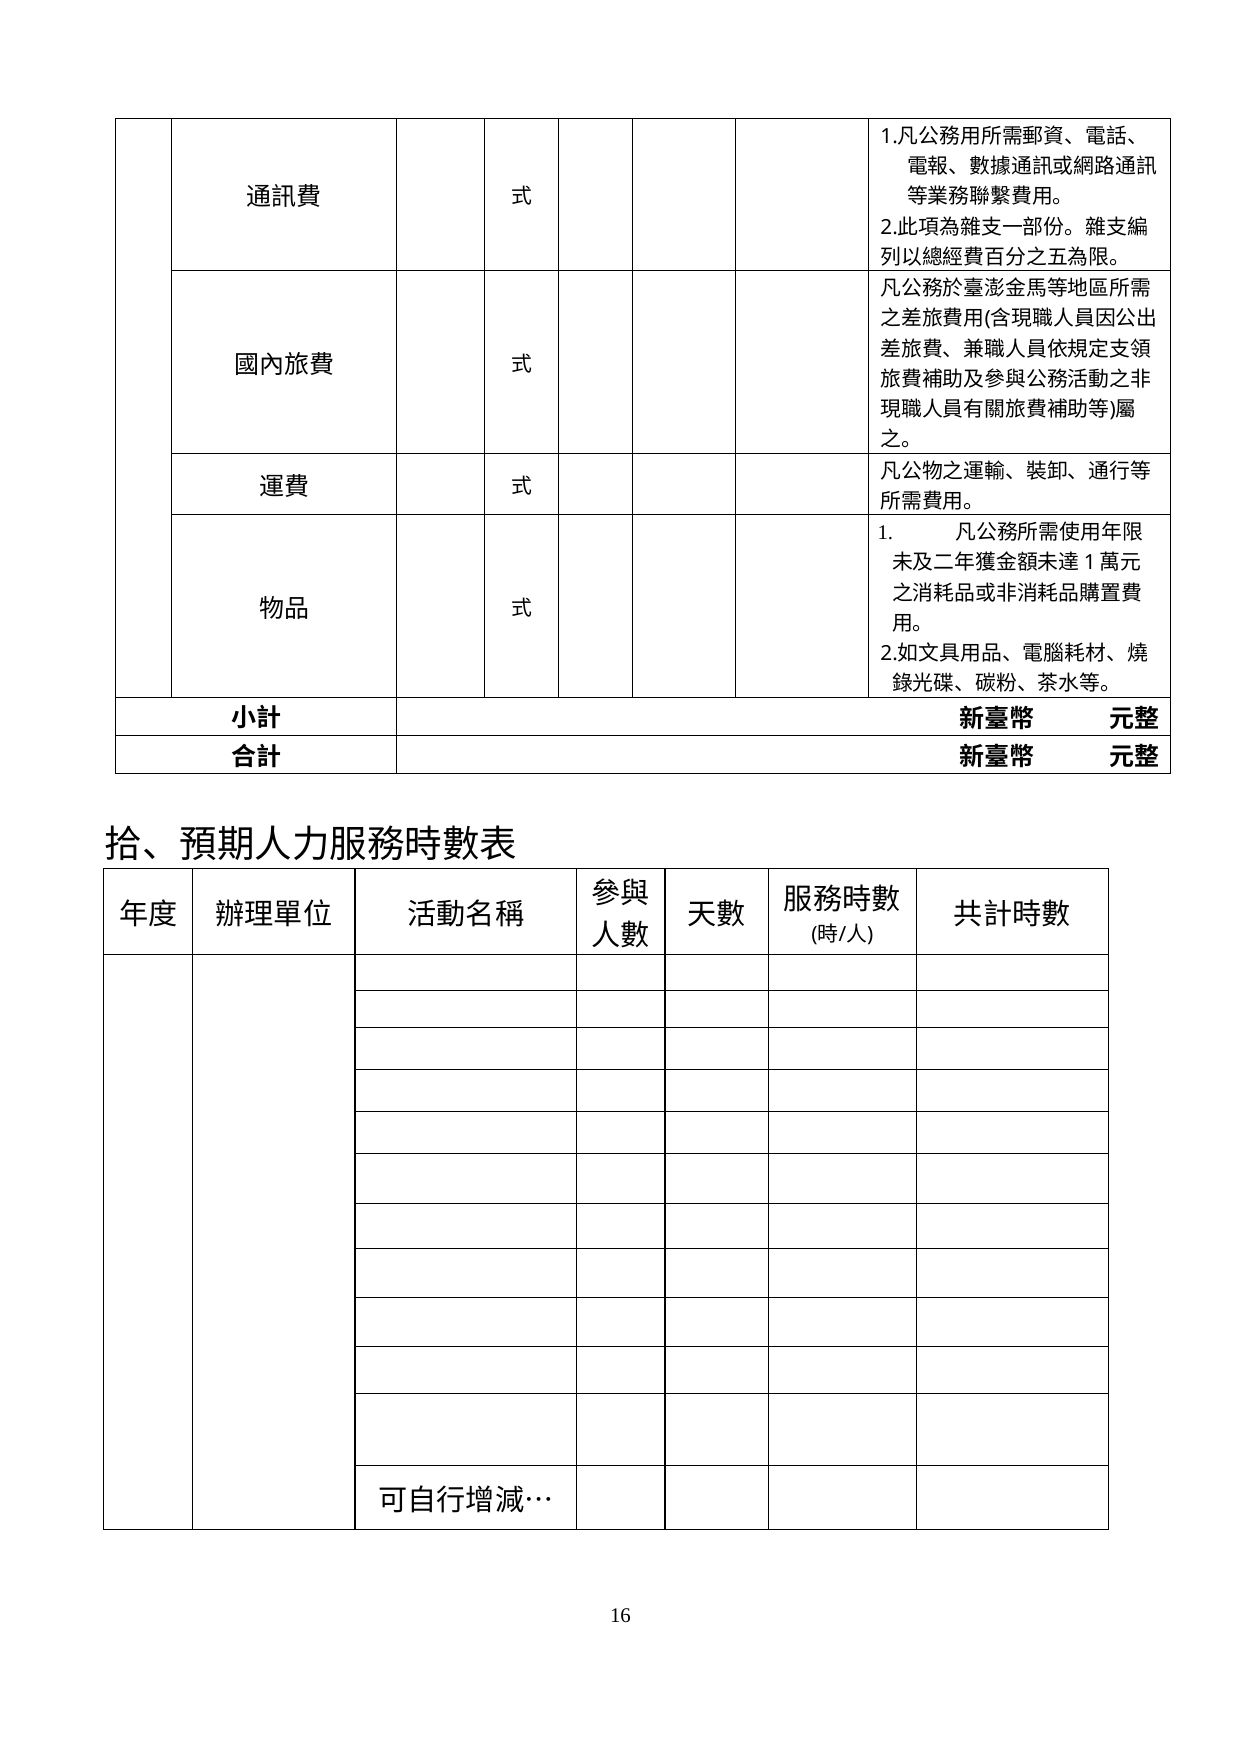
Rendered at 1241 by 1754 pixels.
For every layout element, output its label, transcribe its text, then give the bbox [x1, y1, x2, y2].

table_cell [577, 1028, 664, 1069]
table_cell [397, 454, 484, 514]
table_cell [577, 991, 664, 1027]
table_cell [769, 991, 916, 1027]
table_cell [397, 271, 484, 453]
table_cell [577, 1070, 664, 1111]
table_cell [356, 991, 576, 1027]
table_cell [666, 1112, 768, 1153]
text 拾、預期人力服務時數表 [104, 814, 1122, 868]
table_cell 合計 [116, 736, 396, 773]
table_cell [559, 119, 632, 270]
table_cell [769, 1394, 916, 1465]
table_cell 凡公物之運輸、裝卸、通行等所需費用。 [869, 454, 1170, 514]
table_cell [577, 1394, 664, 1465]
table_header 天數 [666, 869, 768, 954]
table_cell [666, 1070, 768, 1111]
table_cell [917, 1298, 1108, 1346]
table_cell 式 [485, 271, 558, 453]
table_cell [736, 119, 868, 270]
table_header 年度 [104, 869, 192, 954]
table_cell 1.凡公務用所需郵資、電話、電報、數據通訊或網路通訊等業務聯繫費用。 2.此項為雜支一部份。雜支編列以總經費百分之五為限。 [869, 119, 1170, 270]
table_cell 國內旅費 [172, 271, 396, 453]
table_cell [917, 1466, 1108, 1529]
table_cell [666, 955, 768, 990]
table_cell [769, 1112, 916, 1153]
table_header 共計時數 [917, 869, 1108, 954]
table_cell [104, 955, 192, 1529]
table_cell [193, 955, 354, 1529]
table_cell [917, 1154, 1108, 1203]
table_cell [577, 1249, 664, 1297]
table_cell [356, 1298, 576, 1346]
table_cell 凡公務所需使用年限未及二年獲金額未達1萬元之消耗品或非消耗品購置費用。 2.如文具用品、電腦耗材、燒錄光碟、碳粉、茶水等。 [869, 515, 1170, 697]
table_cell [666, 1249, 768, 1297]
table_cell [769, 1466, 916, 1529]
table_header 活動名稱 [356, 869, 576, 954]
table_cell 式 [485, 119, 558, 270]
table_cell [577, 1466, 664, 1529]
table_cell [577, 1112, 664, 1153]
table_cell [666, 1154, 768, 1203]
table_cell [559, 515, 632, 697]
table_cell [666, 1347, 768, 1393]
table_cell [666, 1204, 768, 1248]
table_cell [633, 454, 735, 514]
table_cell 通訊費 [172, 119, 396, 270]
table_cell [577, 1347, 664, 1393]
table_cell [917, 1347, 1108, 1393]
table_cell [356, 1204, 576, 1248]
table_cell [666, 1394, 768, 1465]
table_cell [356, 955, 576, 990]
table_cell [917, 955, 1108, 990]
table_cell [769, 1028, 916, 1069]
table_cell [666, 1298, 768, 1346]
table_cell [917, 1394, 1108, 1465]
table_cell [917, 1070, 1108, 1111]
table_cell [769, 1070, 916, 1111]
table_cell [736, 454, 868, 514]
table_cell [769, 1249, 916, 1297]
table_cell 式 [485, 515, 558, 697]
table_cell [397, 119, 484, 270]
table_cell [633, 271, 735, 453]
table_cell [356, 1347, 576, 1393]
table_cell 式 [485, 454, 558, 514]
table_cell [356, 1154, 576, 1203]
table_cell [769, 1154, 916, 1203]
table_header 辦理單位 [193, 869, 354, 954]
table_cell [917, 991, 1108, 1027]
table_cell [917, 1249, 1108, 1297]
table_header 服務時數(時/人) [769, 869, 916, 954]
table_cell [769, 1298, 916, 1346]
table_cell 凡公務於臺澎金馬等地區所需之差旅費用(含現職人員因公出差旅費、兼職人員依規定支領旅費補助及參與公務活動之非現職人員有關旅費補助等)屬之。 [869, 271, 1170, 453]
table_cell [769, 955, 916, 990]
table_cell [577, 955, 664, 990]
table_header 參與人數 [577, 869, 664, 954]
table_cell 可自行增減… [356, 1466, 576, 1529]
table_cell [356, 1028, 576, 1069]
table_cell [633, 119, 735, 270]
table_cell 運費 [172, 454, 396, 514]
table_cell [736, 271, 868, 453]
table_cell [559, 454, 632, 514]
table_cell [633, 515, 735, 697]
table_cell [666, 1028, 768, 1069]
table_cell [577, 1298, 664, 1346]
table_cell [917, 1204, 1108, 1248]
table_cell [356, 1070, 576, 1111]
table_cell [736, 515, 868, 697]
table_cell [559, 271, 632, 453]
table_cell [769, 1347, 916, 1393]
table_cell [356, 1249, 576, 1297]
table_cell 小計 [116, 698, 396, 735]
table_cell [356, 1394, 576, 1465]
table_cell [356, 1112, 576, 1153]
table_cell [666, 991, 768, 1027]
table_cell [577, 1204, 664, 1248]
table_cell [917, 1112, 1108, 1153]
table_cell 新臺幣 元整 [397, 698, 1170, 735]
table_cell [769, 1204, 916, 1248]
table_cell 物品 [172, 515, 396, 697]
table_cell 新臺幣 元整 [397, 736, 1170, 773]
table_cell [666, 1466, 768, 1529]
table_cell [397, 515, 484, 697]
table_cell [577, 1154, 664, 1203]
table_cell [917, 1028, 1108, 1069]
